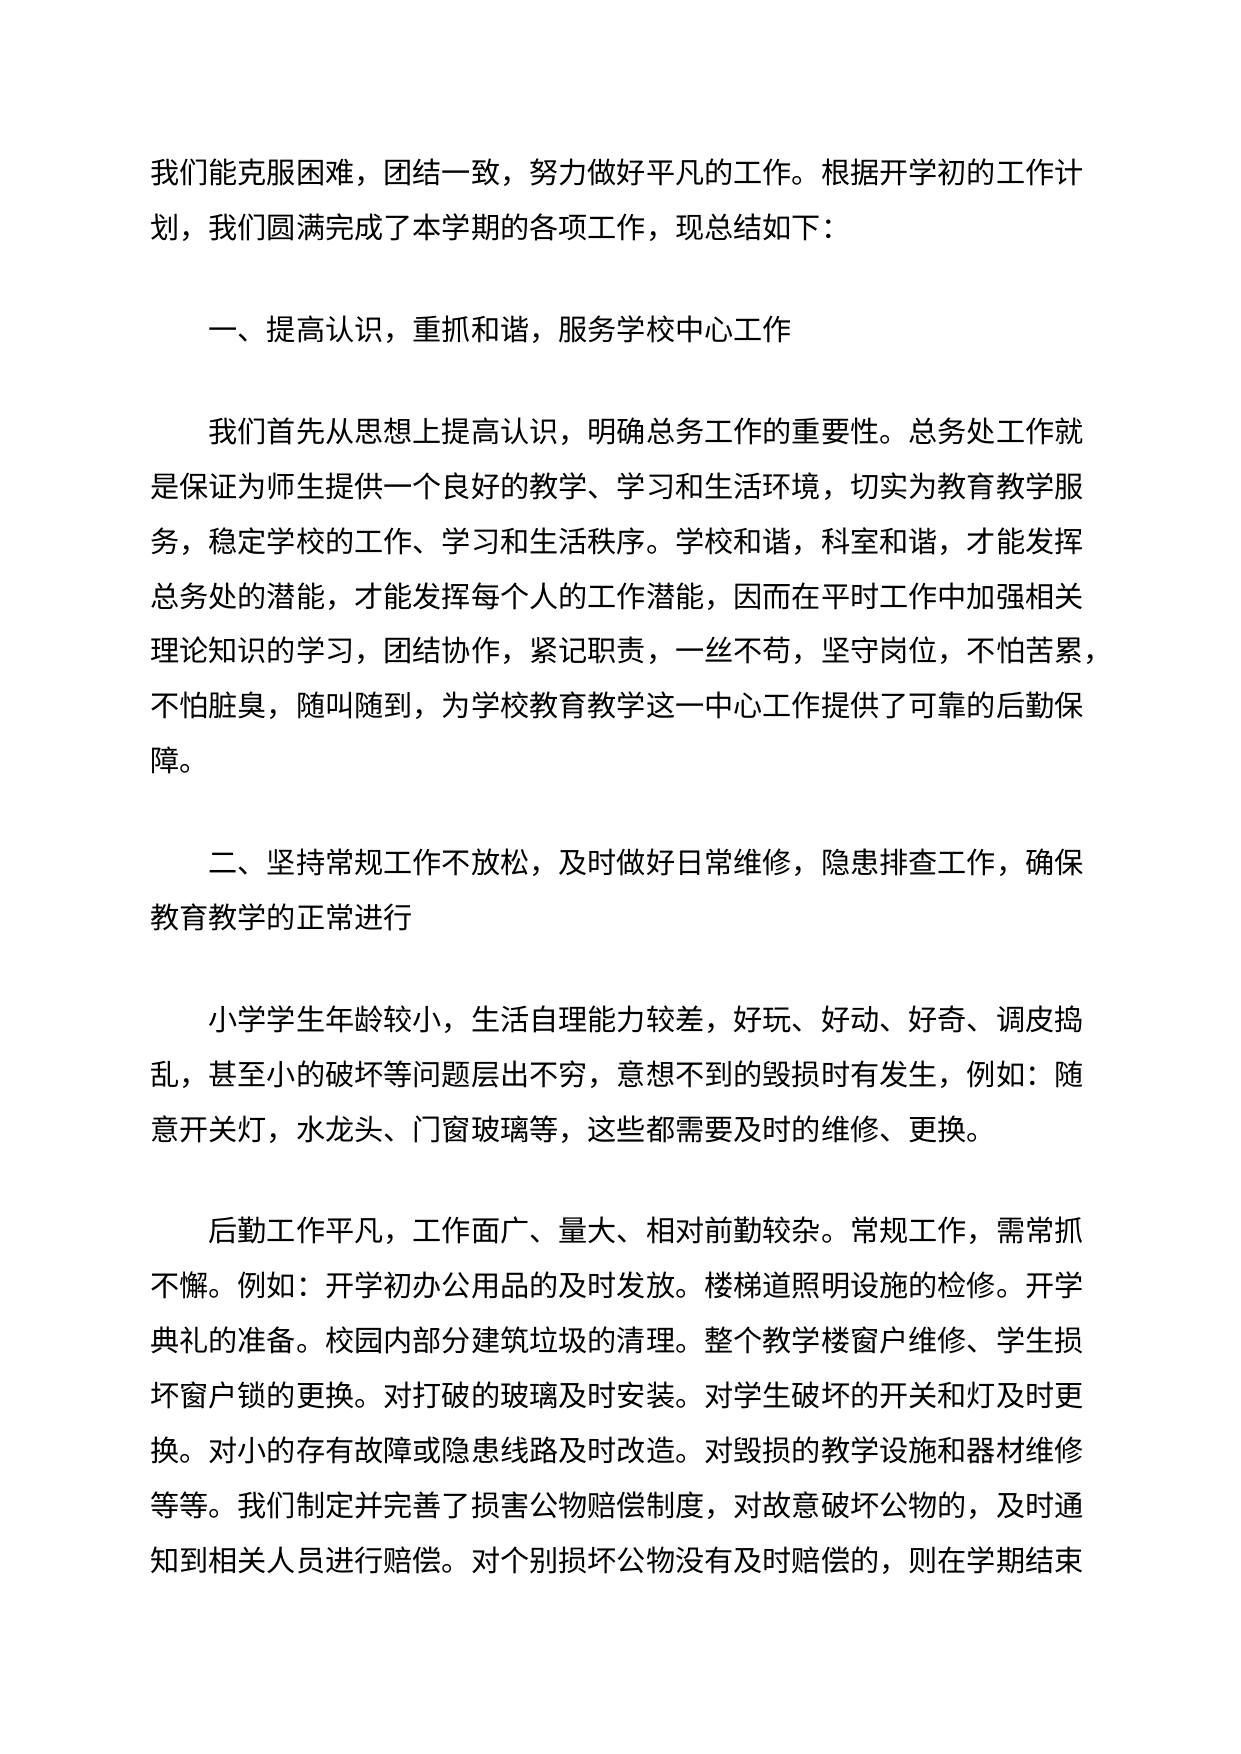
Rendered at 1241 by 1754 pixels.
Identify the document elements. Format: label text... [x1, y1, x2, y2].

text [150, 150, 1090, 247]
text 我们首先从思想上提高认识，明确总务工作的重要性。总务处工作就是保证为师生提供一个良好的教学、学习和生活环境，切实为教育教学服务，稳定学校的工作、学习和生活秩序。学校和谐，科室和谐，才能发挥总务处的潜能，才能发挥每个人的工作潜能，因而在平时工作中加强相关理论知识的学习，团结协作，紧记职责，一丝不苟，坚守岗位，不怕苦累，不怕脏臭，随叫随到，为学校教育教学这一中心工作提供了可靠的后勤保障。 [150, 408, 1090, 780]
text 一、提高认识，重抓和谐，服务学校中心工作 [150, 307, 1090, 349]
text 二、坚持常规工作不放松，及时做好日常维修，隐患排查工作，确保教育教学的正常进行 [150, 839, 1090, 937]
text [150, 1208, 1090, 1579]
text 小学学生年龄较小，生活自理能力较差，好玩、好动、好奇、调皮捣乱，甚至小的破坏等问题层出不穷，意想不到的毁损时有发生，例如：随意开关灯，水龙头、门窗玻璃等，这些都需要及时的维修、更换。 [150, 996, 1090, 1148]
